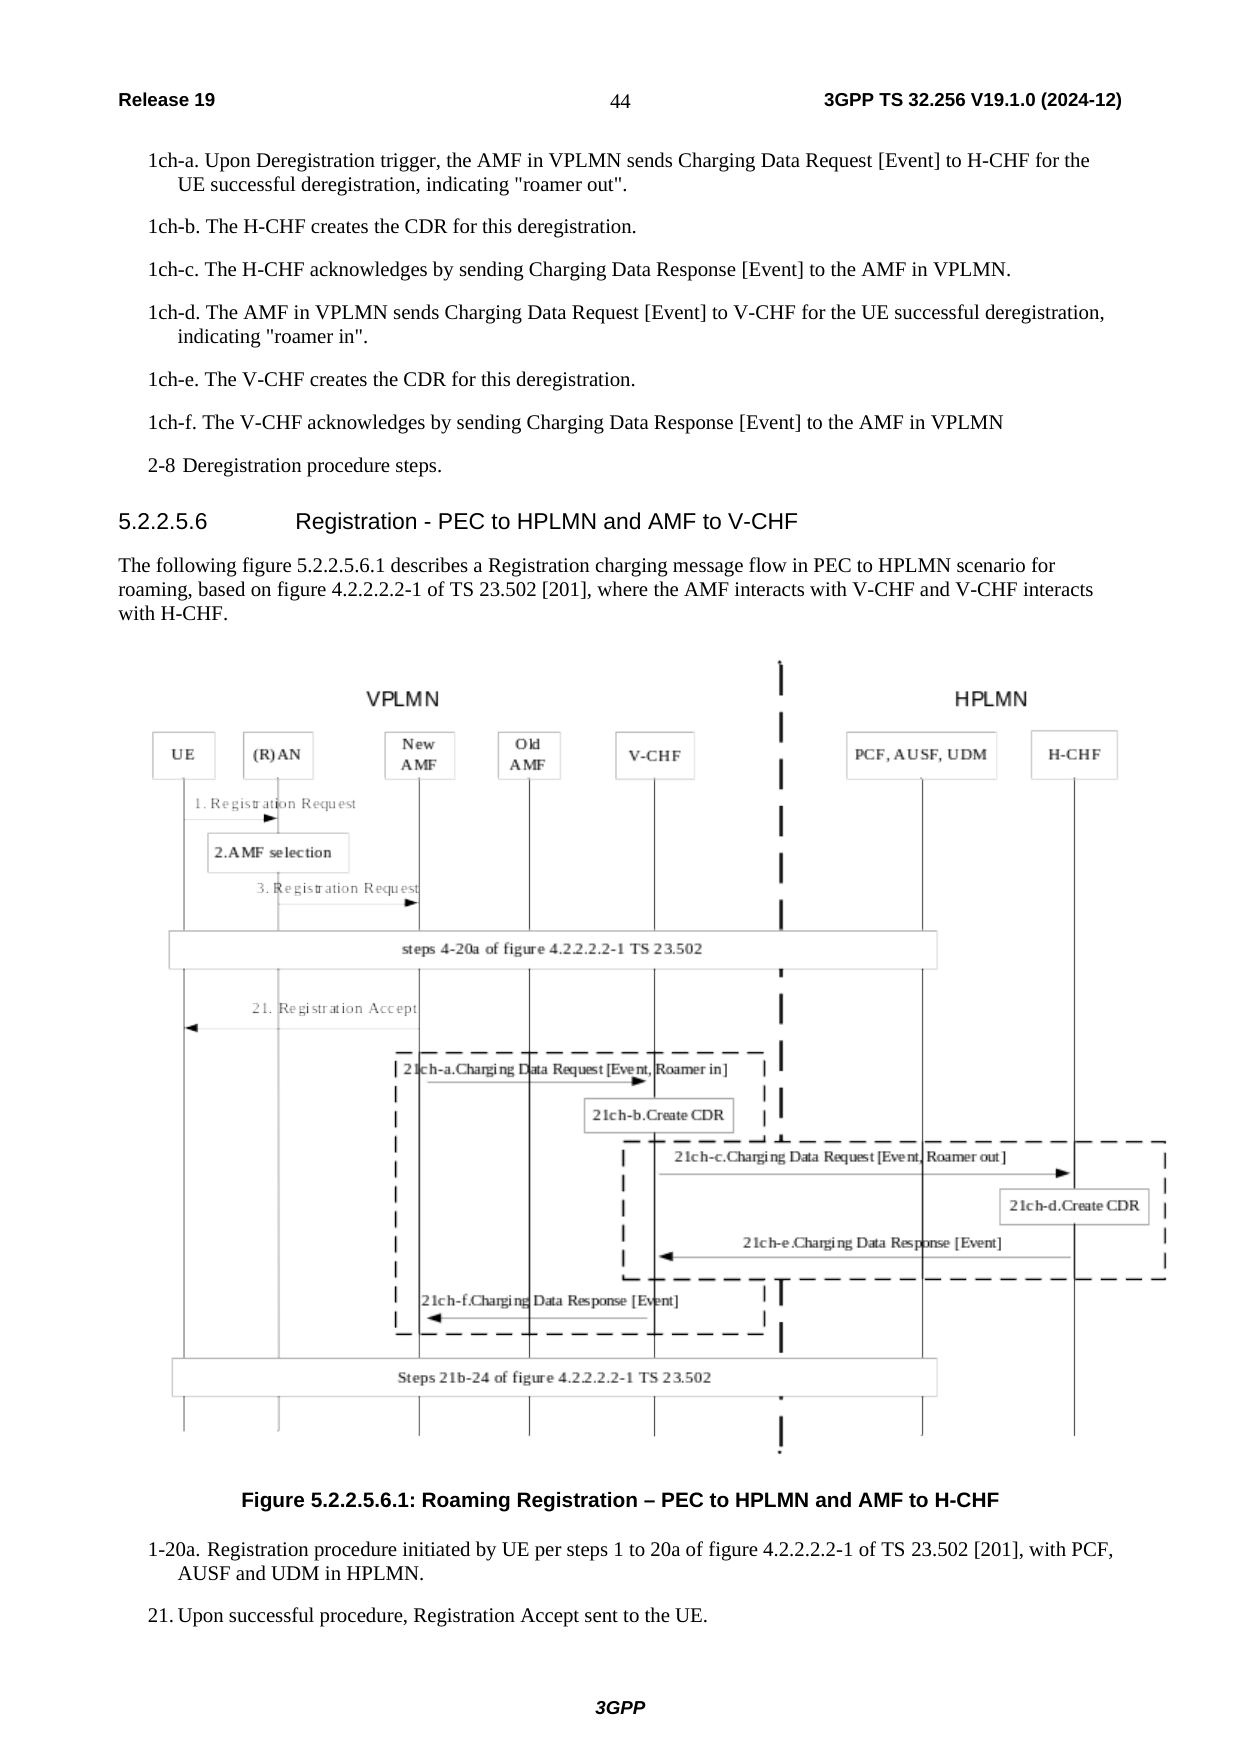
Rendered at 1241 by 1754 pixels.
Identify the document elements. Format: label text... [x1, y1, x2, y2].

text 1-20a. Registration procedure initiated by UE per steps 1 to 20a of figure 4.2.2.2.2-1 of TS 23.502 [201], with PCF, AUSF and UDM in HPLMN. [148, 1536, 1122, 1584]
subtitle 5.2.2.5.6 Registration - PEC to HPLMN and AMF to V-CHF [118, 508, 1122, 534]
text 1ch-a. Upon Deregistration trigger, the AMF in VPLMN sends Charging Data Request [Event] to H-CHF for the UE successful deregistration, indicating "roamer out". [148, 147, 1122, 196]
text 1ch-e. The V-CHF creates the CDR for this deregistration. [148, 367, 1122, 391]
text 21. Upon successful procedure, Registration Accept sent to the UE. [148, 1603, 1122, 1627]
text 2-8 Deregistration procedure steps. [148, 452, 1122, 477]
text The following figure 5.2.2.5.6.1 describes a Registration charging message flow in PEC to HPLMN scenario for roaming, based on figure 4.2.2.2.2-1 of TS 23.502 [201], where the AMF interacts with V-CHF and V-CHF interacts with H-CHF. [118, 553, 1122, 625]
text 1ch-c. The H-CHF acknowledges by sending Charging Data Response [Event] to the AMF in VPLMN. [148, 257, 1122, 281]
text Figure 5.2.2.5.6.1: Roaming Registration – PEC to HPLMN and AMF to H-CHF [118, 1487, 1122, 1511]
text 1ch-b. The H-CHF creates the CDR for this deregistration. [148, 214, 1122, 238]
text 1ch-d. The AMF in VPLMN sends Charging Data Request [Event] to V-CHF for the UE successful deregistration, indicating "roamer in". [148, 300, 1122, 348]
text 1ch-f. The V-CHF acknowledges by sending Charging Data Response [Event] to the AMF in VPLMN [148, 410, 1122, 434]
